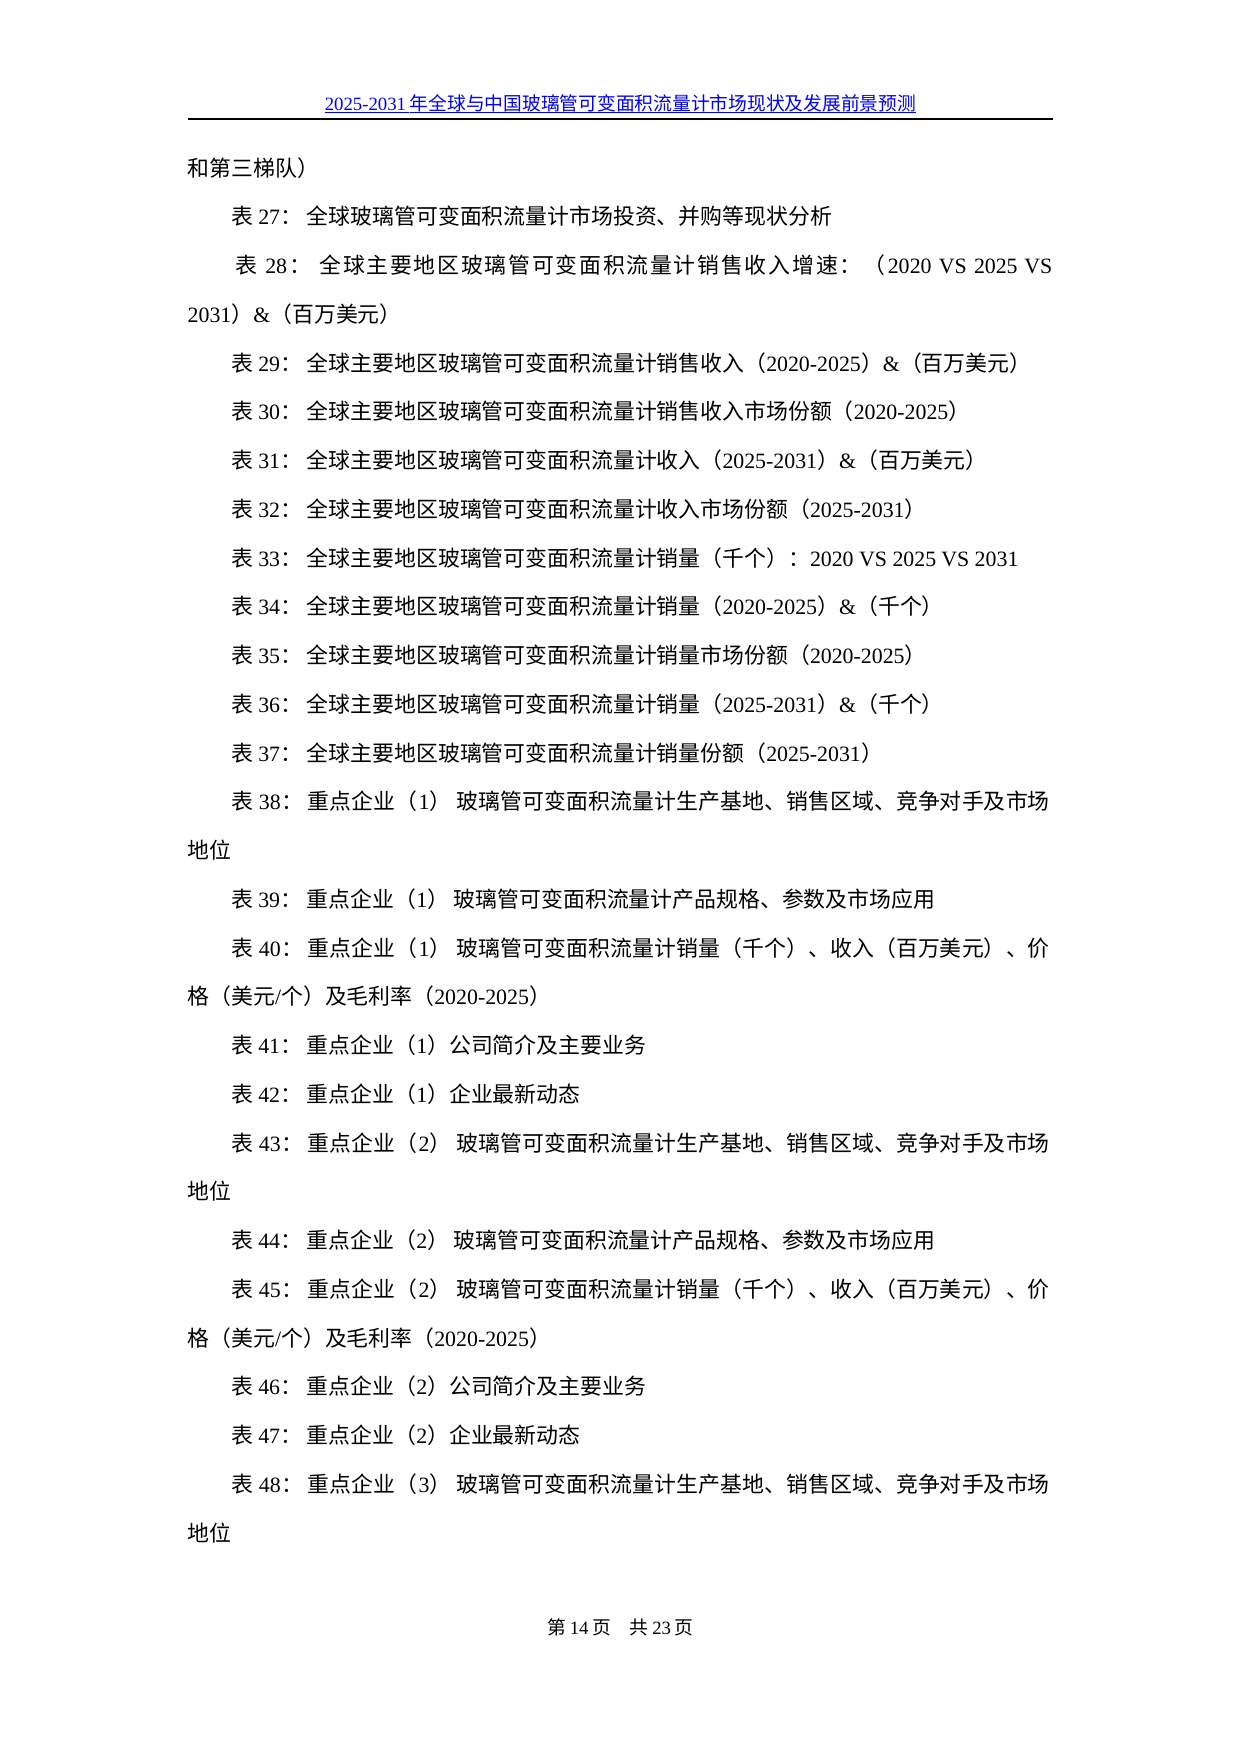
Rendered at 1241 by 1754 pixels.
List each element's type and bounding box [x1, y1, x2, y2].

text [187, 150, 1053, 1548]
